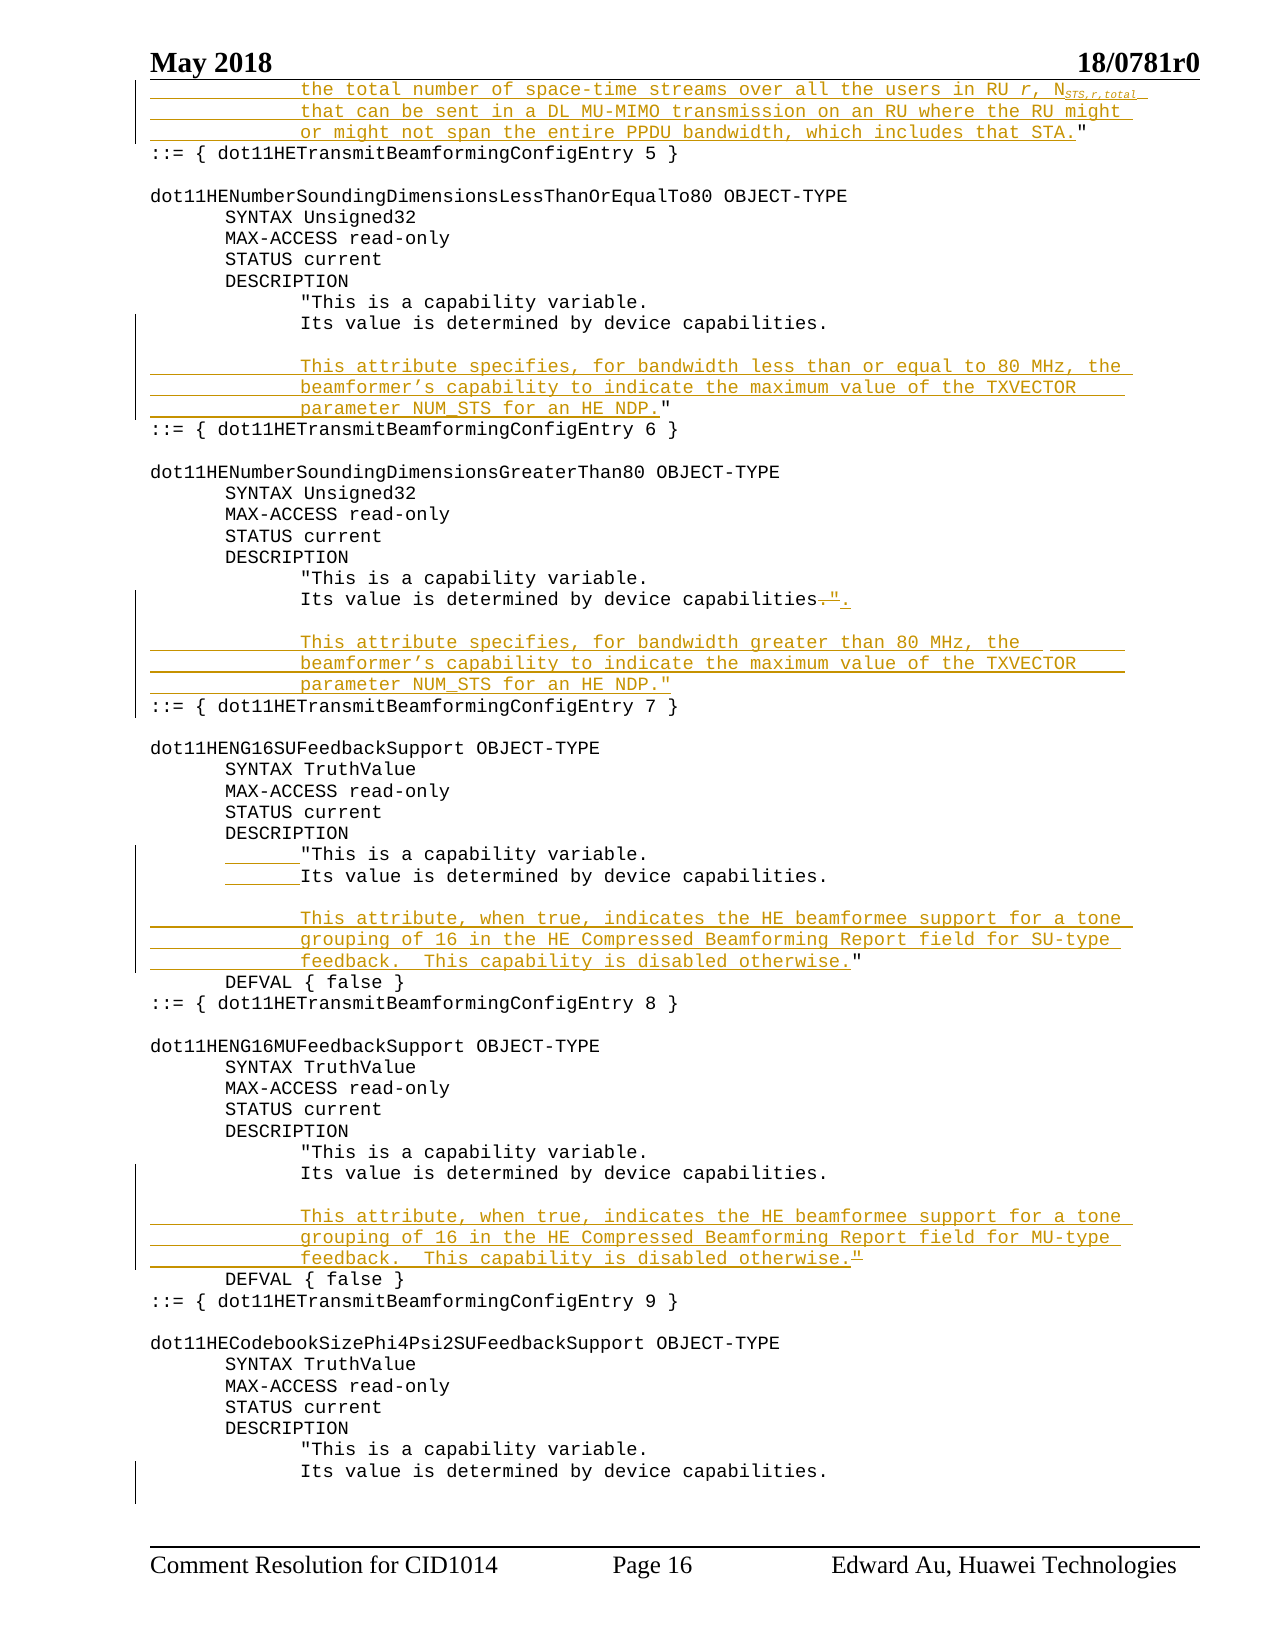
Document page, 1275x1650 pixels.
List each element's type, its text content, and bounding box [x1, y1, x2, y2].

text ::= { dot11HETransmitBeamformingConfigEntry 5 } [150, 144, 1153, 165]
text STATUS current [150, 250, 1153, 271]
text DESCRIPTION [150, 1121, 1153, 1143]
text ::= { dot11HETransmitBeamformingConfigEntry 6 } [150, 420, 1153, 441]
text dot11HENG16SUFeedbackSupport OBJECT-TYPE [150, 739, 1153, 760]
text MAX-ACCESS read-only [150, 505, 1153, 526]
text dot11HENumberSoundingDimensionsLessThanOrEqualTo80 OBJECT-TYPE [150, 186, 1153, 208]
text DESCRIPTION [150, 1419, 1153, 1440]
text ::= { dot11HETransmitBeamformingConfigEntry 7 } [150, 696, 1153, 718]
text DEFVAL { false } [150, 1270, 1153, 1291]
text DEFVAL { false } [150, 973, 1153, 994]
text " [150, 909, 1153, 973]
text STATUS current [150, 1398, 1153, 1419]
text MAX-ACCESS read-only [150, 781, 1153, 803]
text Its value is determined by device capabilities. [150, 1164, 1153, 1185]
text STATUS current [150, 526, 1153, 548]
text DESCRIPTION [150, 271, 1153, 293]
text SYNTAX Unsigned32 [150, 208, 1153, 229]
text dot11HENG16MUFeedbackSupport OBJECT-TYPE [150, 1036, 1153, 1058]
text dot11HENumberSoundingDimensionsGreaterThan80 OBJECT-TYPE [150, 463, 1153, 484]
text STATUS current [150, 1100, 1153, 1121]
text DESCRIPTION [150, 548, 1153, 569]
text "This is a capability variable. [150, 569, 1153, 590]
text SYNTAX TruthValue [150, 760, 1153, 781]
text DESCRIPTION [150, 824, 1153, 845]
text Its value is determined by device capabilities. [150, 1461, 1153, 1483]
text MAX-ACCESS read-only [150, 1079, 1153, 1100]
text Its value is determined by device capabilities. [150, 314, 1153, 335]
text STATUS current [150, 803, 1153, 824]
text "This is a capability variable. [150, 845, 1153, 866]
text " [150, 356, 1153, 420]
text SYNTAX TruthValue [150, 1355, 1153, 1376]
text "This is a capability variable. [150, 1440, 1153, 1461]
text "This is a capability variable. [150, 293, 1153, 314]
text "This is a capability variable. [150, 1143, 1153, 1164]
text Its value is determined by device capabilities. [150, 866, 1153, 888]
text MAX-ACCESS read-only [150, 229, 1153, 250]
text " [150, 80, 1153, 144]
text Its value is determined by device capabilities [150, 590, 1153, 611]
text SYNTAX TruthValue [150, 1058, 1153, 1079]
text ::= { dot11HETransmitBeamformingConfigEntry 8 } [150, 994, 1153, 1015]
text ::= { dot11HETransmitBeamformingConfigEntry 9 } [150, 1291, 1153, 1313]
text MAX-ACCESS read-only [150, 1376, 1153, 1398]
text SYNTAX Unsigned32 [150, 484, 1153, 505]
text dot11HECodebookSizePhi4Psi2SUFeedbackSupport OBJECT-TYPE [150, 1334, 1153, 1355]
